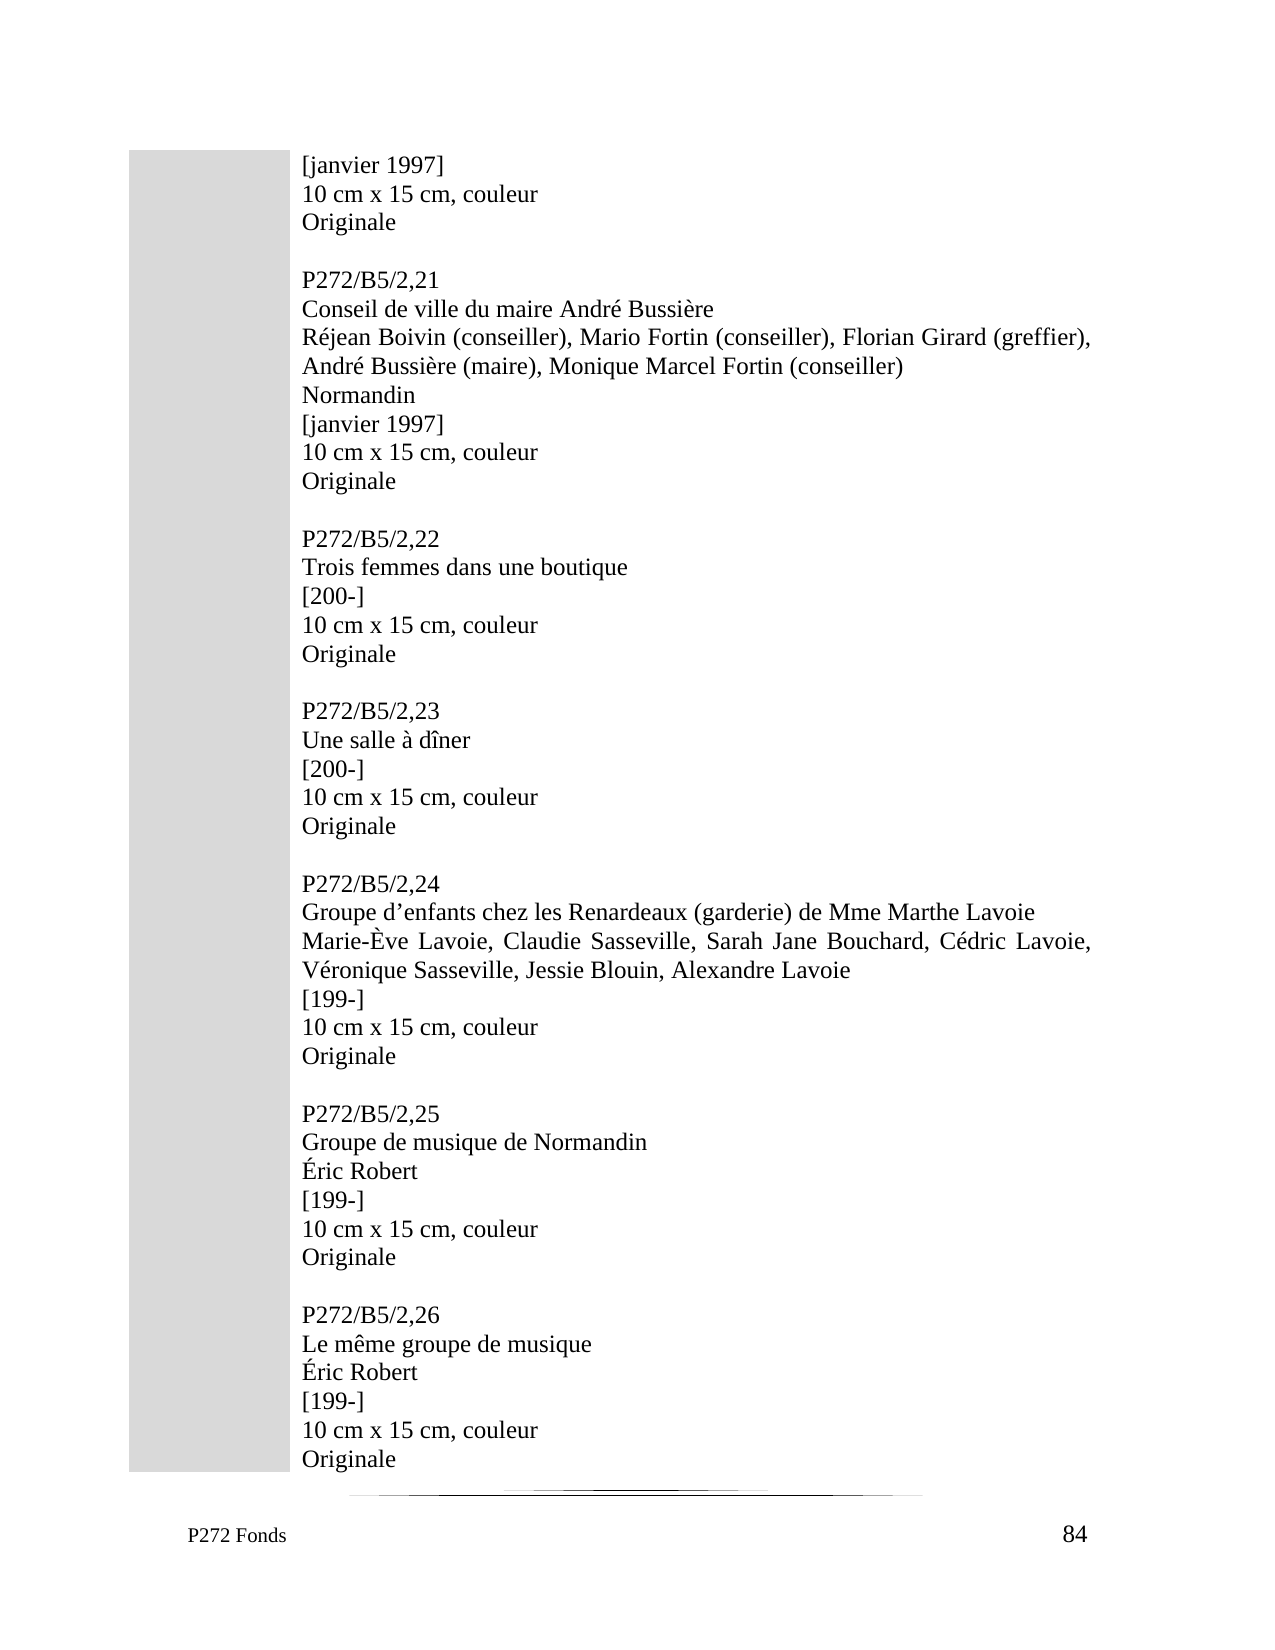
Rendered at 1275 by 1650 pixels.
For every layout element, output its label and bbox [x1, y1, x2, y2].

table_cell [129, 150, 290, 1472]
table_cell [290, 150, 1103, 1472]
